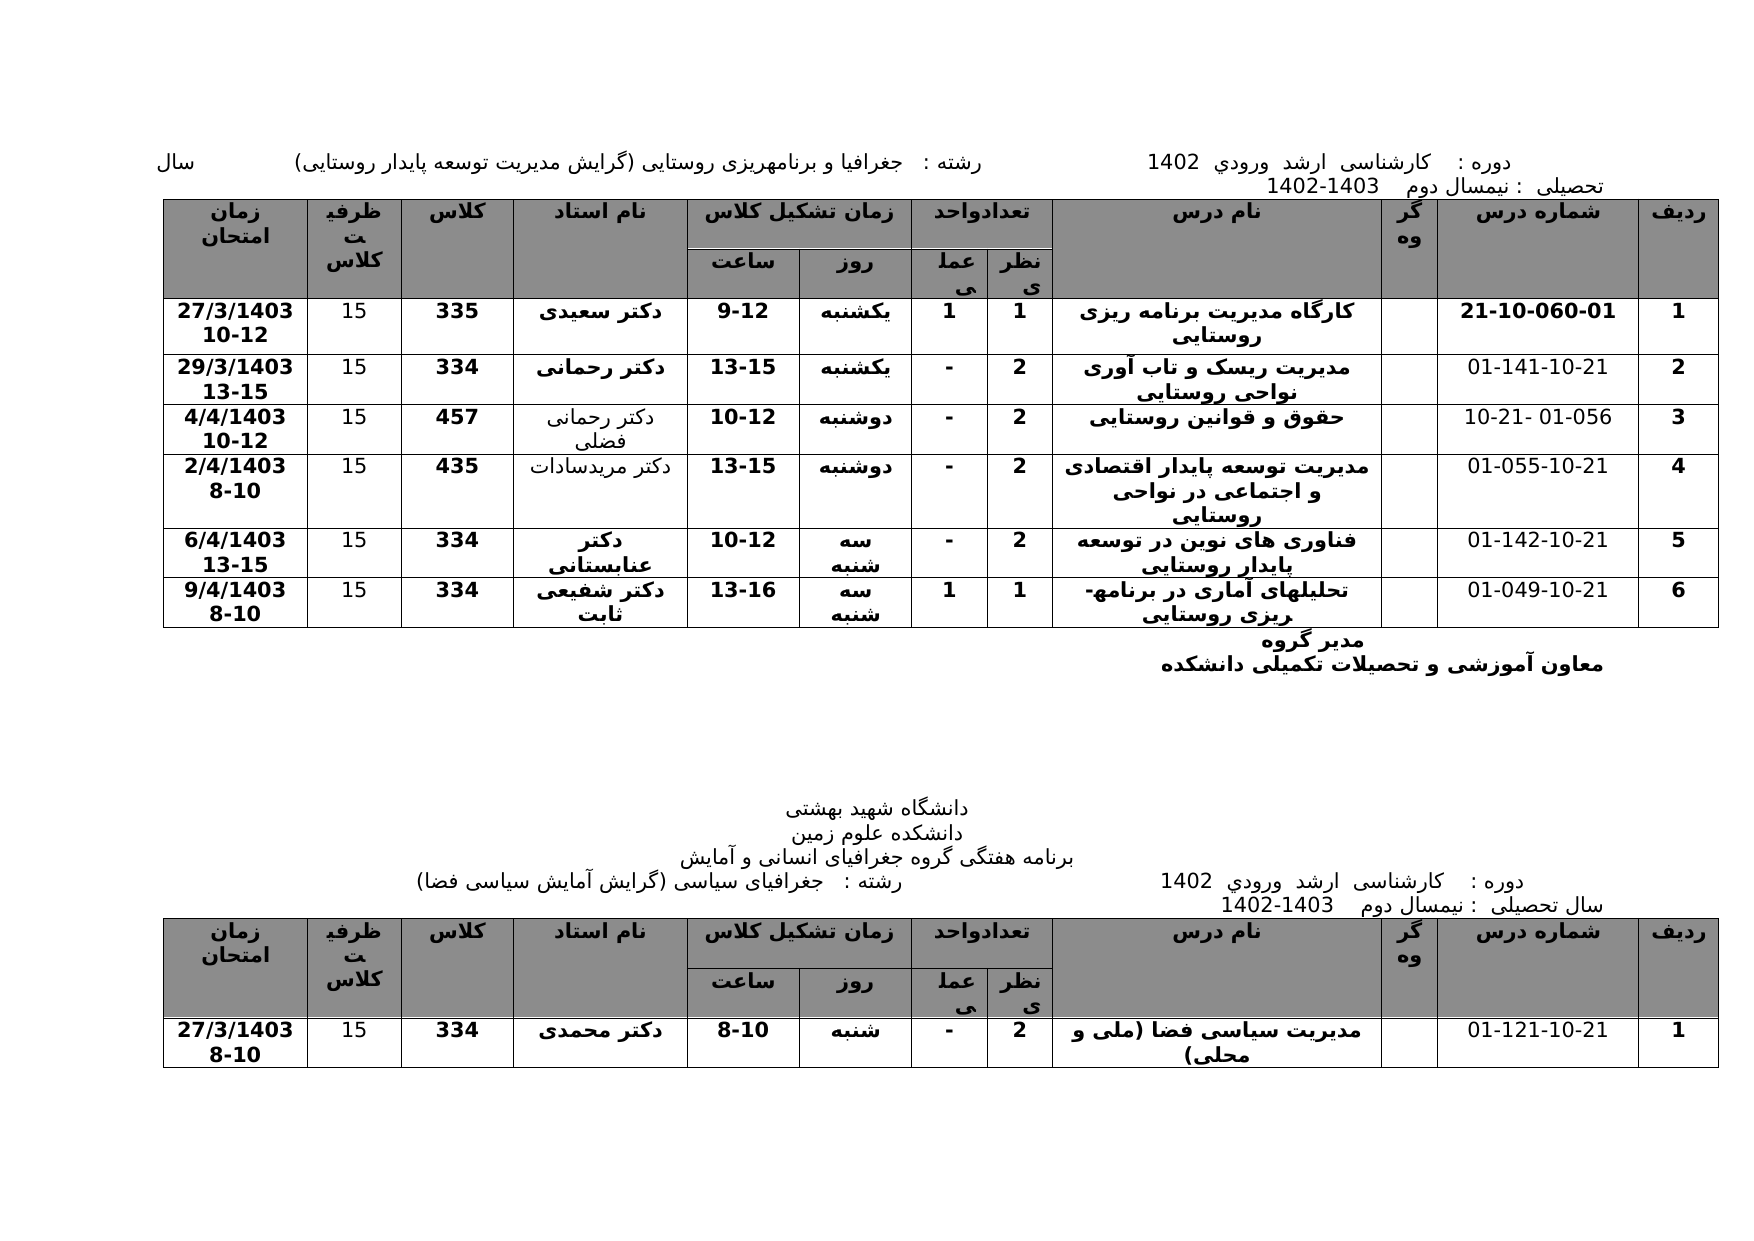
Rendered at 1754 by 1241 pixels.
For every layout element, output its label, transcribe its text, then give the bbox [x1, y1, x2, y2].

table_cell [1382, 578, 1437, 627]
table_cell 13-15 [688, 455, 799, 527]
table_cell مدیریت سیاسی فضا (ملی و محلی) [1053, 1019, 1381, 1067]
table_cell 15 [308, 355, 401, 404]
table_header نام درس [1053, 200, 1381, 298]
table_header ردیف [1639, 200, 1718, 298]
table_cell دکتر عنابستانی [514, 529, 687, 577]
table_cell 6/4/1403 13-15 [164, 529, 307, 577]
table_cell عملی [912, 250, 987, 298]
table_cell 6 [1639, 578, 1718, 627]
table_cell 334 [402, 578, 513, 627]
table_cell 2/4/1403 8-10 [164, 455, 307, 527]
table_cell [1382, 455, 1437, 527]
table_cell روز [800, 969, 911, 1017]
table_cell 1 [1639, 299, 1718, 354]
table_cell 01-141-10-21 [1438, 355, 1638, 404]
table_cell دکتر محمدی [514, 1019, 687, 1067]
table_cell شنبه [800, 1019, 911, 1067]
table_cell عملی [912, 969, 987, 1017]
table_cell فناوری های نوین در توسعه پایدار روستایی [1053, 529, 1381, 577]
table_cell روز [800, 250, 911, 298]
table_cell 01-056 -10-21 [1438, 405, 1638, 453]
text دوره : کارشناسی ارشد ورودي 1402 رشته : جغرافیا و برنامهریزی روستایی (گرایش مدیریت توسعه پایدار روستایی) سال تحصیلی : نيمسال دوم 1403-1402 [150, 150, 1604, 198]
table_cell 2 [1639, 355, 1718, 404]
table_cell دکتر رحمانی فضلی [514, 405, 687, 453]
table_header گروه [1382, 919, 1437, 1017]
table_cell 01-055-10-21 [1438, 455, 1638, 527]
table_cell دکتر شفیعی ثابت [514, 578, 687, 627]
table_cell 335 [402, 299, 513, 354]
table_cell [1382, 299, 1437, 354]
table_header گروه [1382, 200, 1437, 298]
table_cell 9-12 [688, 299, 799, 354]
table_cell 4 [1639, 455, 1718, 527]
table_cell [1382, 1019, 1437, 1067]
table_cell سه شنبه [800, 578, 911, 627]
table_header زمان تشکیل کلاس [688, 919, 911, 968]
table_cell 15 [308, 405, 401, 453]
table_cell 13-16 [688, 578, 799, 627]
table_cell مدیریت ریسک و تاب آوری نواحی روستایی [1053, 355, 1381, 404]
table_cell 15 [308, 529, 401, 577]
table_cell دکتر رحمانی [514, 355, 687, 404]
table_cell - [912, 405, 987, 453]
table_cell یکشنبه [800, 355, 911, 404]
table_header تعدادواحد [912, 200, 1052, 248]
table_cell 334 [402, 1019, 513, 1067]
table_header ظرفیت کلاس [308, 919, 401, 1017]
table_cell 457 [402, 405, 513, 453]
table_cell 4/4/1403 10-12 [164, 405, 307, 453]
table_cell 01-142-10-21 [1438, 529, 1638, 577]
table_header زمان امتحان [164, 919, 307, 1017]
table_cell 2 [988, 455, 1052, 527]
table_cell [1382, 355, 1437, 404]
table_cell 8-10 [688, 1019, 799, 1067]
table_header کلاس [402, 200, 513, 298]
table_header تعدادواحد [912, 919, 1052, 968]
table_header ردیف [1639, 919, 1718, 1017]
table_cell 3 [1639, 405, 1718, 453]
table_cell 01-121-10-21 [1438, 1019, 1638, 1067]
table_cell یکشنبه [800, 299, 911, 354]
table_cell 13-15 [688, 355, 799, 404]
table_cell دکتر مریدسادات [514, 455, 687, 527]
table_cell 2 [988, 405, 1052, 453]
table_cell 2 [988, 1019, 1052, 1067]
text دوره : کارشناسی ارشد ورودي 1402 رشته : جغرافیای سیاسی (گرایش آمایش سیاسی فضا) سال تحصیلی : نيمسال دوم 1403-1402 [150, 869, 1604, 918]
table_cell 2 [988, 529, 1052, 577]
table_cell ساعت [688, 969, 799, 1017]
table_cell ساعت [688, 250, 799, 298]
table_cell تحلیلهای آماری در برنامهریزی روستایی [1053, 578, 1381, 627]
table_cell 435 [402, 455, 513, 527]
table_cell 21-10-060-01 [1438, 299, 1638, 354]
table_cell 1 [988, 578, 1052, 627]
table_cell 334 [402, 529, 513, 577]
table_cell دوشنبه [800, 455, 911, 527]
table_cell 9/4/1403 8-10 [164, 578, 307, 627]
table_cell 1 [912, 299, 987, 354]
table_header نام استاد [514, 919, 687, 1017]
table_cell 27/3/1403 8-10 [164, 1019, 307, 1067]
table_cell 01-049-10-21 [1438, 578, 1638, 627]
table_cell نظری [988, 250, 1052, 298]
table_cell دکتر سعیدی [514, 299, 687, 354]
table_cell 15 [308, 299, 401, 354]
text دانشکده علوم زمین [150, 821, 1604, 845]
table_header زمان امتحان [164, 200, 307, 298]
text مدیر گروه معاون آموزشی و تحصیلات تکمیلی دانشکده [150, 628, 1604, 676]
table_header زمان تشکیل کلاس [688, 200, 911, 248]
table_cell - [912, 1019, 987, 1067]
table_cell 15 [308, 578, 401, 627]
table_cell 10-12 [688, 405, 799, 453]
table_header نام استاد [514, 200, 687, 298]
table_cell 15 [308, 455, 401, 527]
table_cell مدیریت توسعه پایدار اقتصادی و اجتماعی در نواحی روستایی [1053, 455, 1381, 527]
table_cell 27/3/1403 10-12 [164, 299, 307, 354]
table_cell 2 [988, 355, 1052, 404]
table_cell [1382, 529, 1437, 577]
table_header نام درس [1053, 919, 1381, 1017]
table_header کلاس [402, 919, 513, 1017]
table_cell 334 [402, 355, 513, 404]
table_cell [1382, 405, 1437, 453]
table_cell 1 [912, 578, 987, 627]
table_cell - [912, 455, 987, 527]
table_header شماره درس [1438, 919, 1638, 1017]
table_cell 10-12 [688, 529, 799, 577]
table_cell 29/3/1403 13-15 [164, 355, 307, 404]
table_cell دوشنبه [800, 405, 911, 453]
table_cell نظری [988, 969, 1052, 1017]
table_header ظرفیت کلاس [308, 200, 401, 298]
text دانشگاه شهید بهشتی [150, 796, 1604, 821]
table_cell سه شنبه [800, 529, 911, 577]
table_cell 15 [308, 1019, 401, 1067]
table_cell - [912, 355, 987, 404]
text برنامه هفتگی گروه جغرافیای انسانی و آمایش [150, 845, 1604, 869]
table_cell 1 [988, 299, 1052, 354]
table_cell 5 [1639, 529, 1718, 577]
table_header شماره درس [1438, 200, 1638, 298]
table_cell کارگاه مدیریت برنامه ریزی روستایی [1053, 299, 1381, 354]
table_cell - [912, 529, 987, 577]
table_cell 1 [1639, 1019, 1718, 1067]
table_cell حقوق و قوانین روستایی [1053, 405, 1381, 453]
